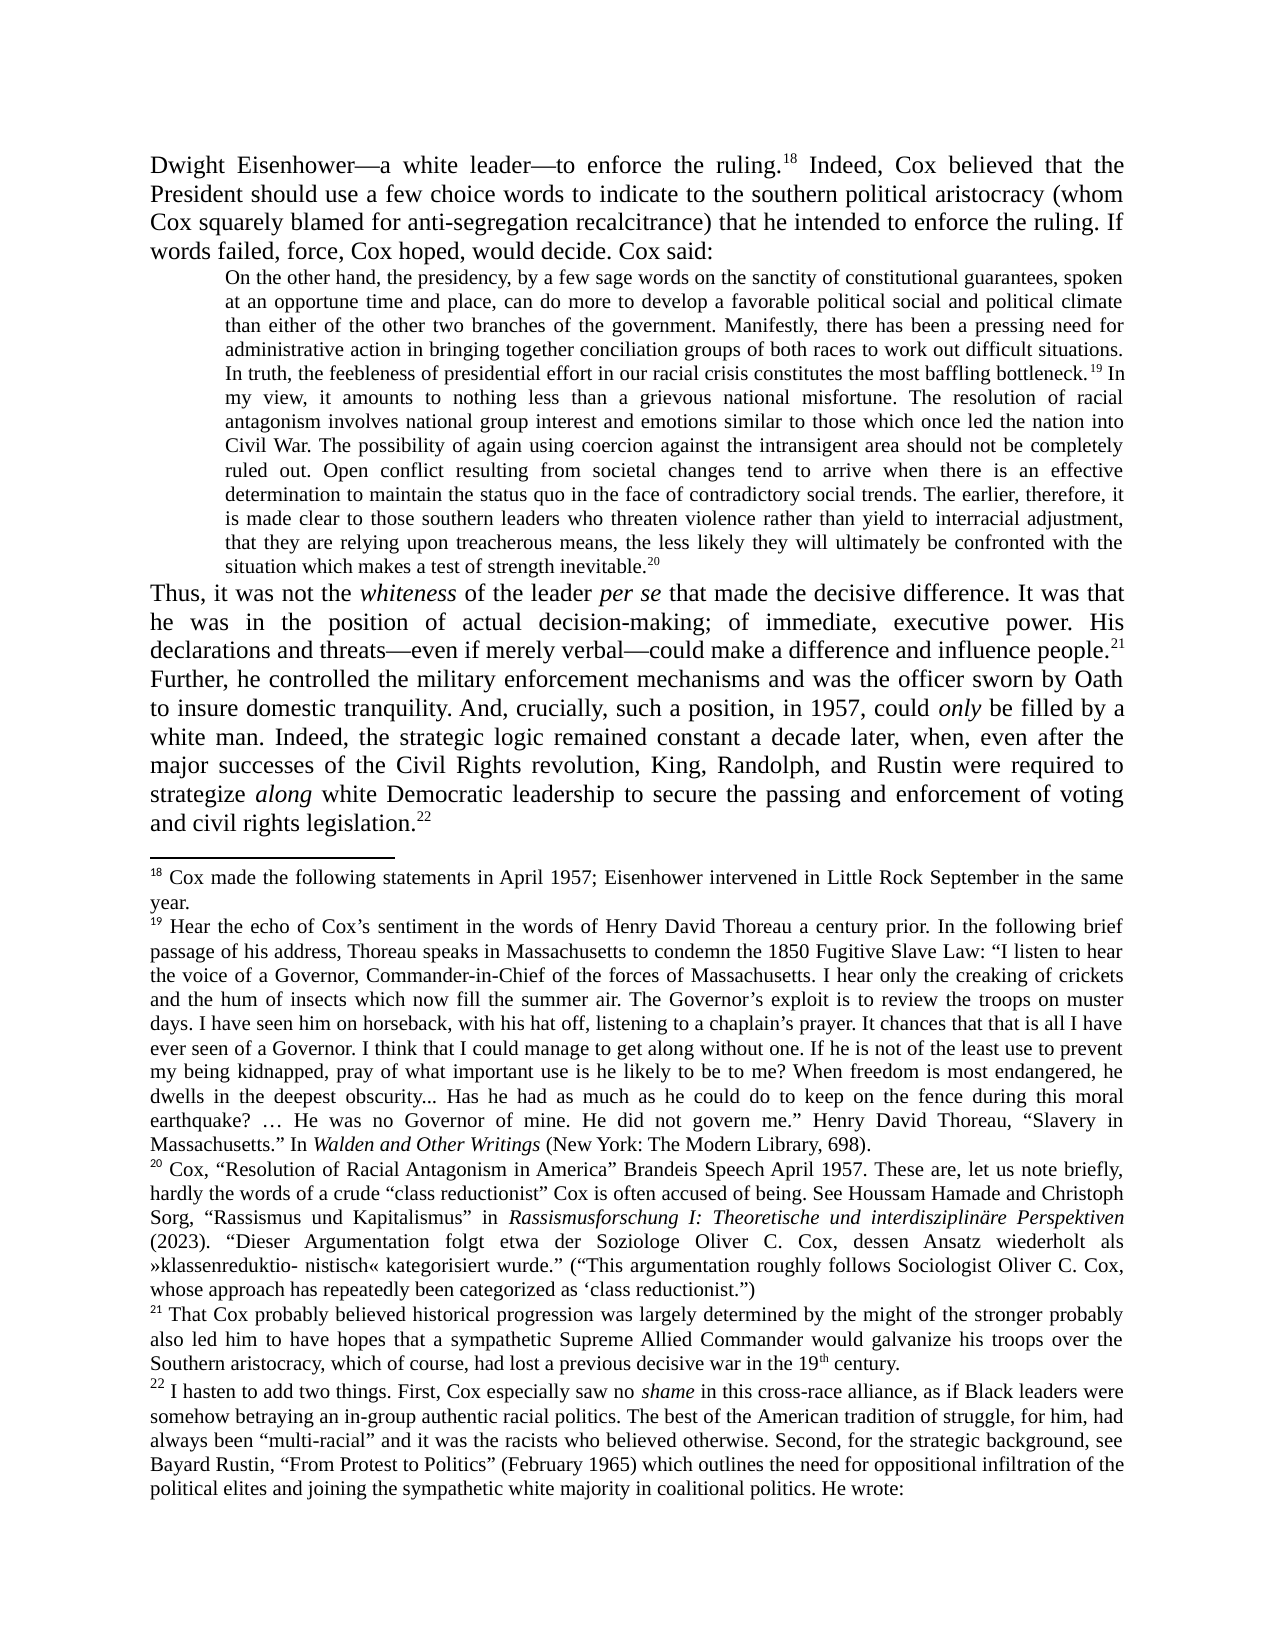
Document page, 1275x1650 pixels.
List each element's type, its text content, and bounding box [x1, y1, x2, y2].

text In any case, the white leader (the “white Lenin”) Cox likely had in mind here, then, was presumably Franklin D. Roosevelt, whom Cox believed had brought the United States closer to both democracy and socialism than any place in world history. Cox maintained this position on administrative political leadership even after the dreamlike pretensions to both American socialism and democracy had long since faded. In the middle of the 1950s after the Brown v. Board decision that made segregation in education unconstitutional, Cox called upon President Dwight Eisenhower—a white leader—to enforce the ruling. Indeed, Cox believed that the President should use a few choice words to indicate to the southern political aristocracy (whom Cox squarely blamed for anti-segregation recalcitrance) that he intended to enforce the ruling. If words failed, force, Cox hoped, would decide. Cox said: [150, 150, 1125, 265]
text On the other hand, the presidency, by a few sage words on the sanctity of constitutional guarantees, spoken at an opportune time and place, can do more to develop a favorable political social and political climate than either of the other two branches of the government. Manifestly, there has been a pressing need for administrative action in bringing together conciliation groups of both races to work out difficult situations. In truth, the feebleness of presidential effort in our racial crisis constitutes the most baffling bottleneck. In my view, it amounts to nothing less than a grievous national misfortune. The resolution of racial antagonism involves national group interest and emotions similar to those which once led the nation into Civil War. The possibility of again using coercion against the intransigent area should not be completely ruled out. Open conflict resulting from societal changes tend to arrive when there is an effective determination to maintain the status quo in the face of contradictory social trends. The earlier, therefore, it is made clear to those southern leaders who threaten violence rather than yield to interracial adjustment, that they are relying upon treacherous means, the less likely they will ultimately be confronted with the situation which makes a test of strength inevitable. [225, 265, 1125, 578]
text Thus, it was not the whiteness of the leader per se that made the decisive difference. It was that he was in the position of actual decision-making; of immediate, executive power. His declarations and threats—even if merely verbal—could make a difference and influence people. Further, he controlled the military enforcement mechanisms and was the officer sworn by Oath to insure domestic tranquility. And, crucially, such a position, in 1957, could only be filled by a white man. Indeed, the strategic logic remained constant a decade later, when, even after the major successes of the Civil Rights revolution, King, Randolph, and Rustin were required to strategize along white Democratic leadership to secure the passing and enforcement of voting and civil rights legislation. [150, 578, 1125, 837]
